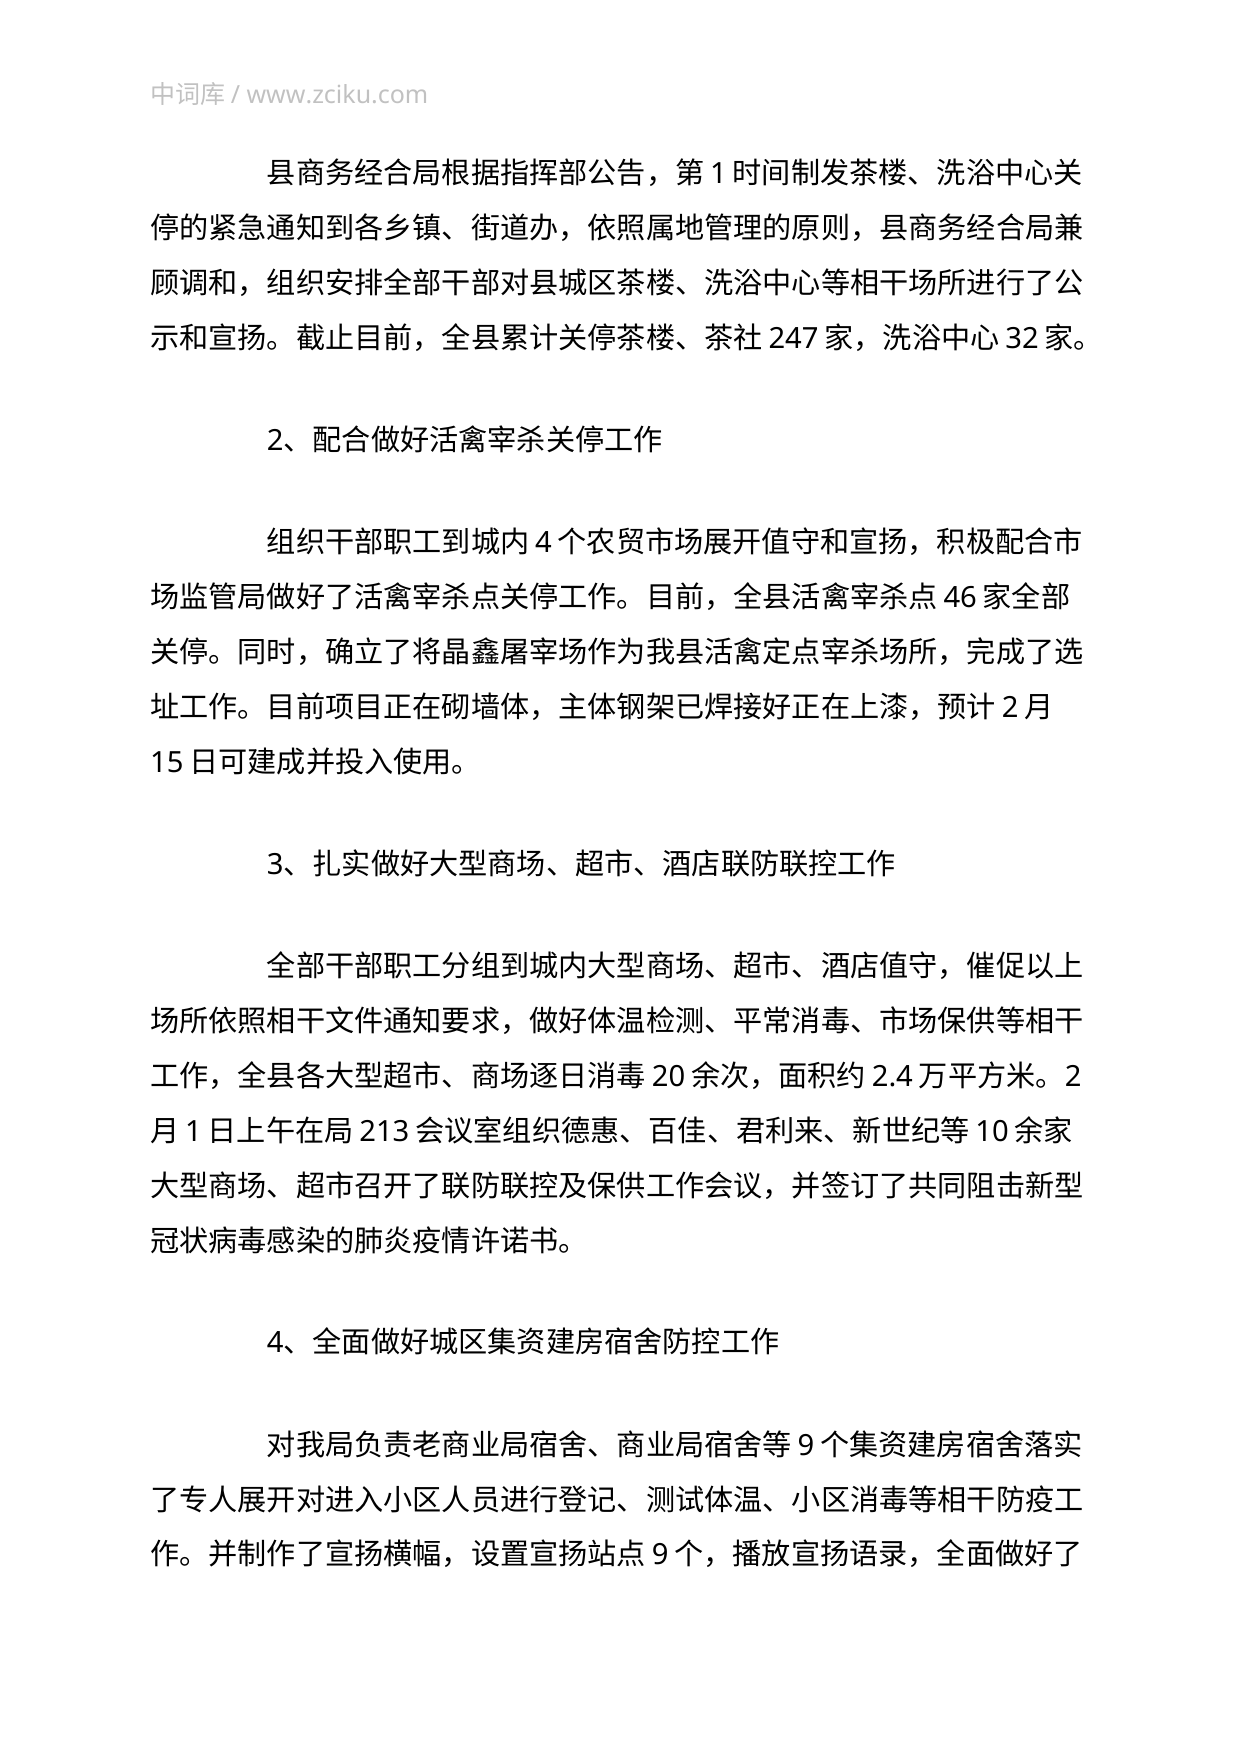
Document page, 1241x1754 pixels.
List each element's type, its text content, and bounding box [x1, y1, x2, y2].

text 全部干部职工分组到城内大型商场、超市、酒店值守，催促以上场所依照相干文件通知要求，做好体温检测、平常消毒、市场保供等相干工作，全县各大型超市、商场逐日消毒20余次，面积约2.4万平方米。2月1日上午在局213会议室组织德惠、百佳、君利来、新世纪等10余家大型商场、超市召开了联防联控及保供工作会议，并签订了共同阻击新型冠状病毒感染的肺炎疫情许诺书。 [150, 943, 1090, 1259]
text 县商务经合局根据指挥部公告，第1时间制发茶楼、洗浴中心关停的紧急通知到各乡镇、街道办，依照属地管理的原则，县商务经合局兼顾调和，组织安排全部干部对县城区茶楼、洗浴中心等相干场所进行了公示和宣扬。截止目前，全县累计关停茶楼、茶社247家，洗浴中心32家。 [150, 150, 1090, 357]
text 组织干部职工到城内4个农贸市场展开值守和宣扬，积极配合市场监管局做好了活禽宰杀点关停工作。目前，全县活禽宰杀点46家全部关停。同时，确立了将晶鑫屠宰场作为我县活禽定点宰杀场所，完成了选址工作。目前项目正在砌墙体，主体钢架已焊接好正在上漆，预计2月15日可建成并投入使用。 [150, 519, 1090, 781]
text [150, 1421, 1090, 1573]
text 4、全面做好城区集资建房宿舍防控工作 [150, 1319, 1090, 1361]
text 3、扎实做好大型商场、超市、酒店联防联控工作 [150, 841, 1090, 883]
text 2、配合做好活禽宰杀关停工作 [150, 417, 1090, 459]
